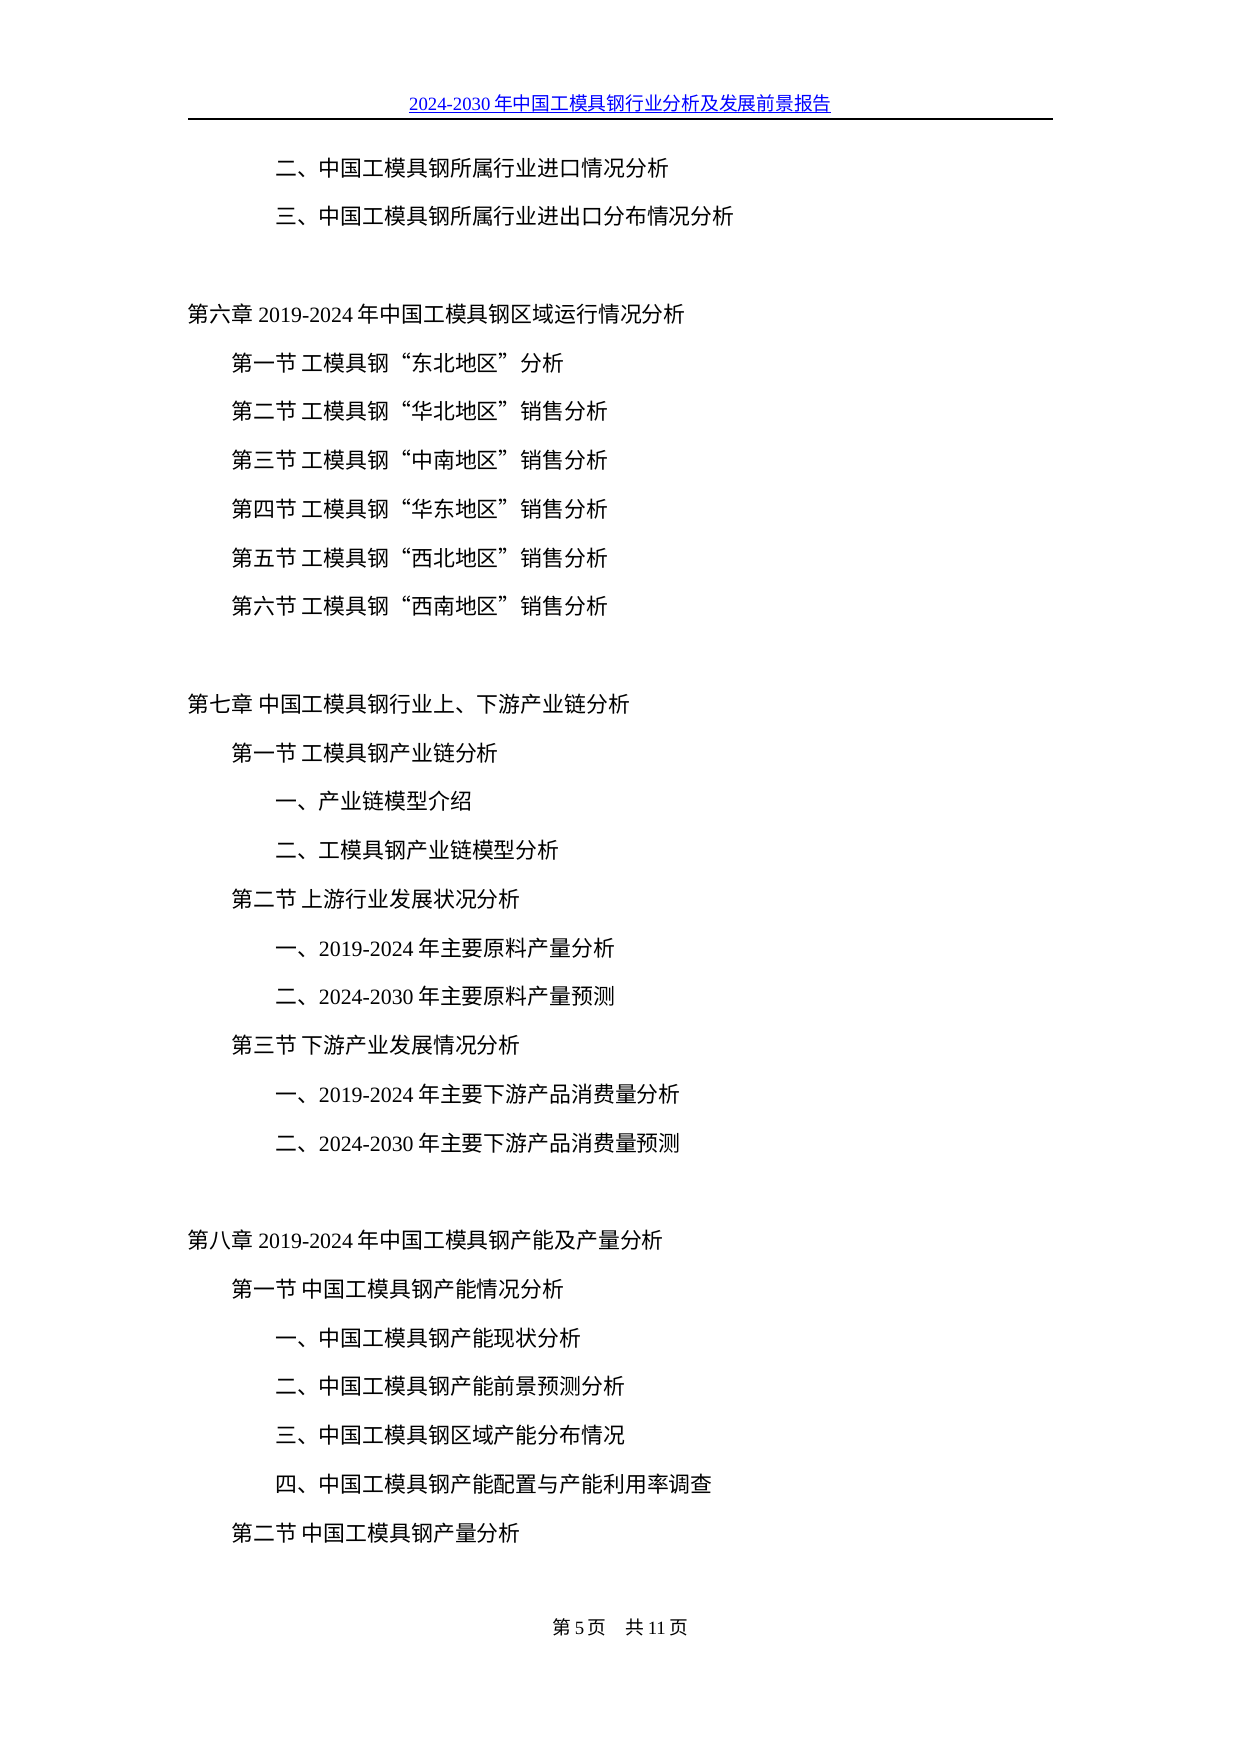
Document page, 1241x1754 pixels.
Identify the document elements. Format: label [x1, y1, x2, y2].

text [187, 150, 1053, 1548]
